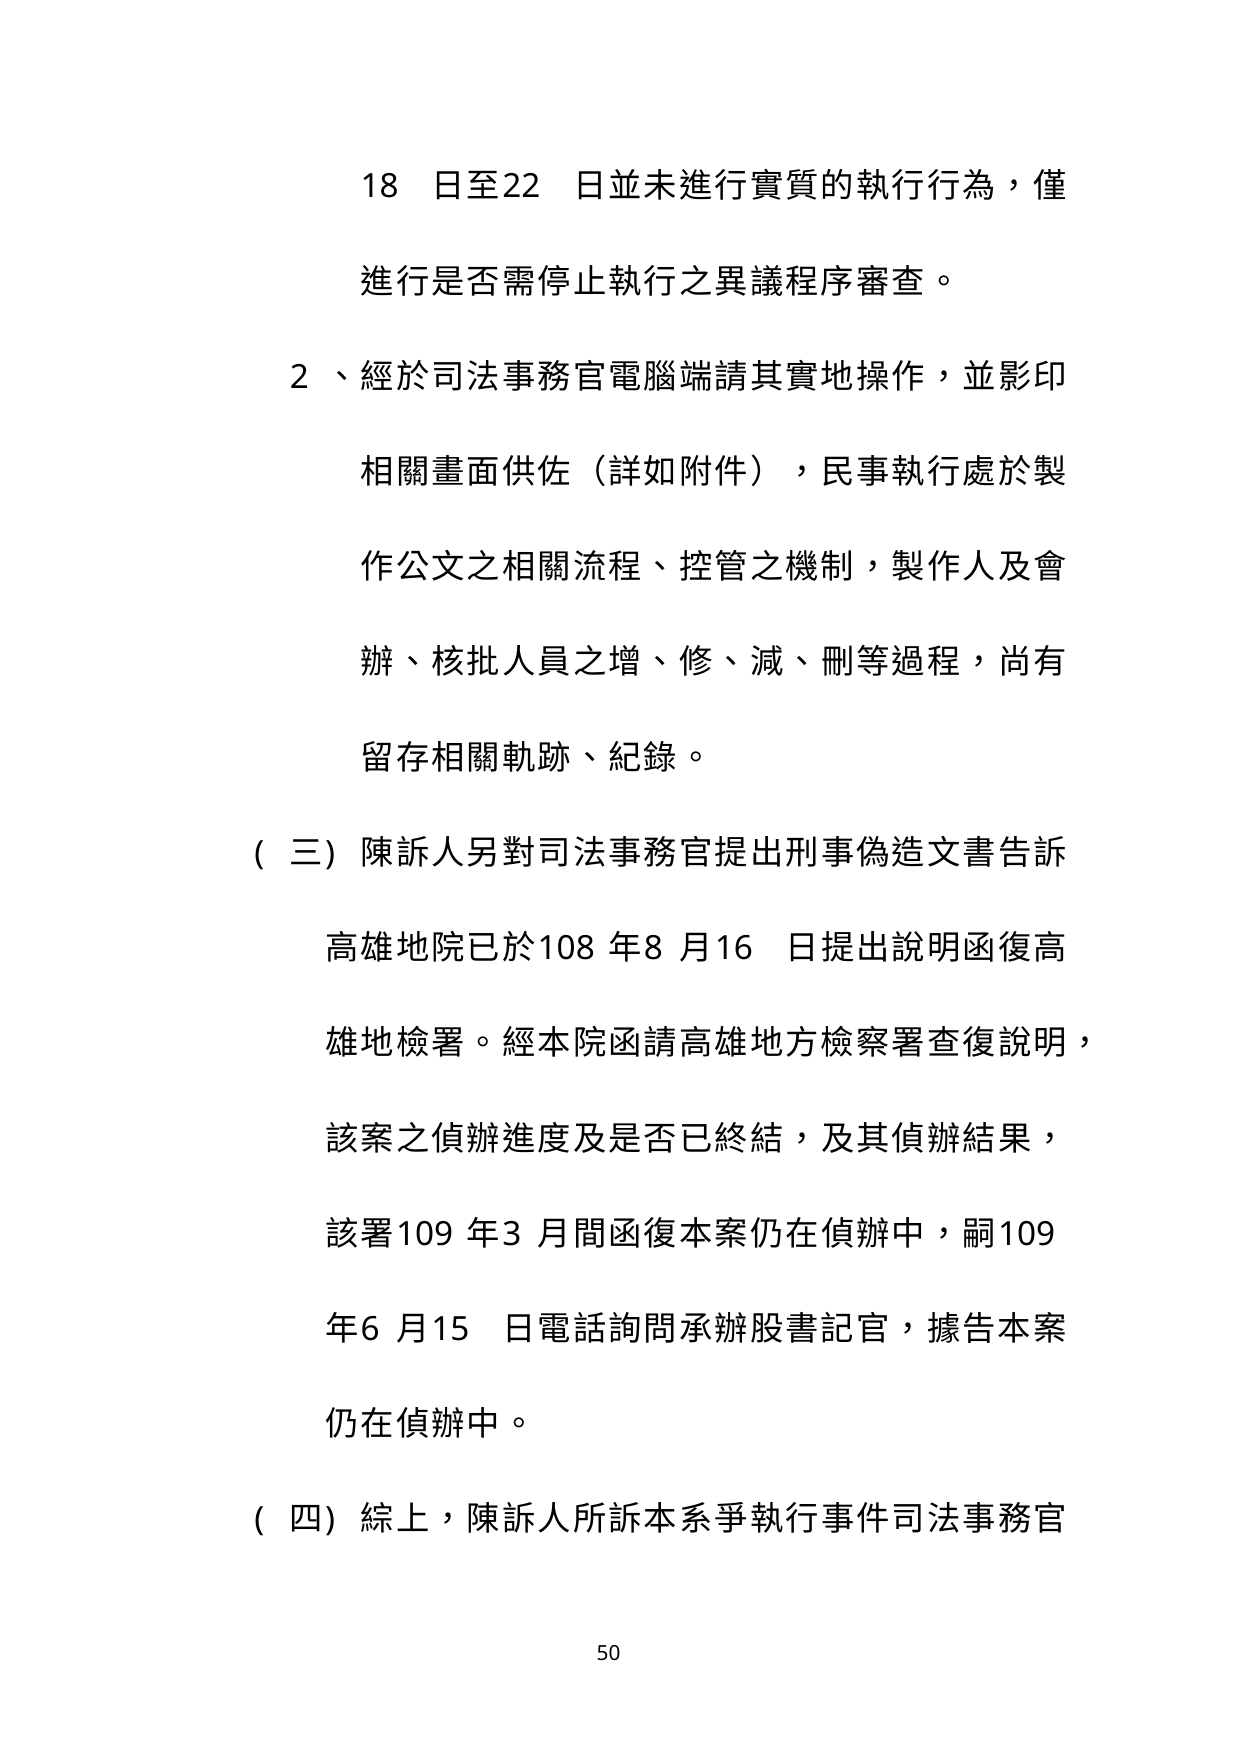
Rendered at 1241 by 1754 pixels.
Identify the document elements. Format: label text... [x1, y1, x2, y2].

subtitle 陳訴人另對司法事務官提出刑事偽造文書告訴，高雄地院已於108年8月16日提出說明函復高雄地檢署。經本院函請高雄地方檢察署查復說明，該案之偵辦進度及是否已終結，及其偵辦結果，該署109年3月間函復本案仍在偵辦中，嗣109年6月15日電話詢問承辦股書記官，據告本案仍在偵辦中。 [219, 802, 1069, 1469]
subtitle 經於司法事務官電腦端請其實地操作，並影印相關畫面供佐（詳如附件），民事執行處於製作公文之相關流程、控管之機制，製作人及會辦、核批人員之增、修、減、刪等過程，尚有留存相關軌跡、紀錄。 [272, 326, 1069, 802]
